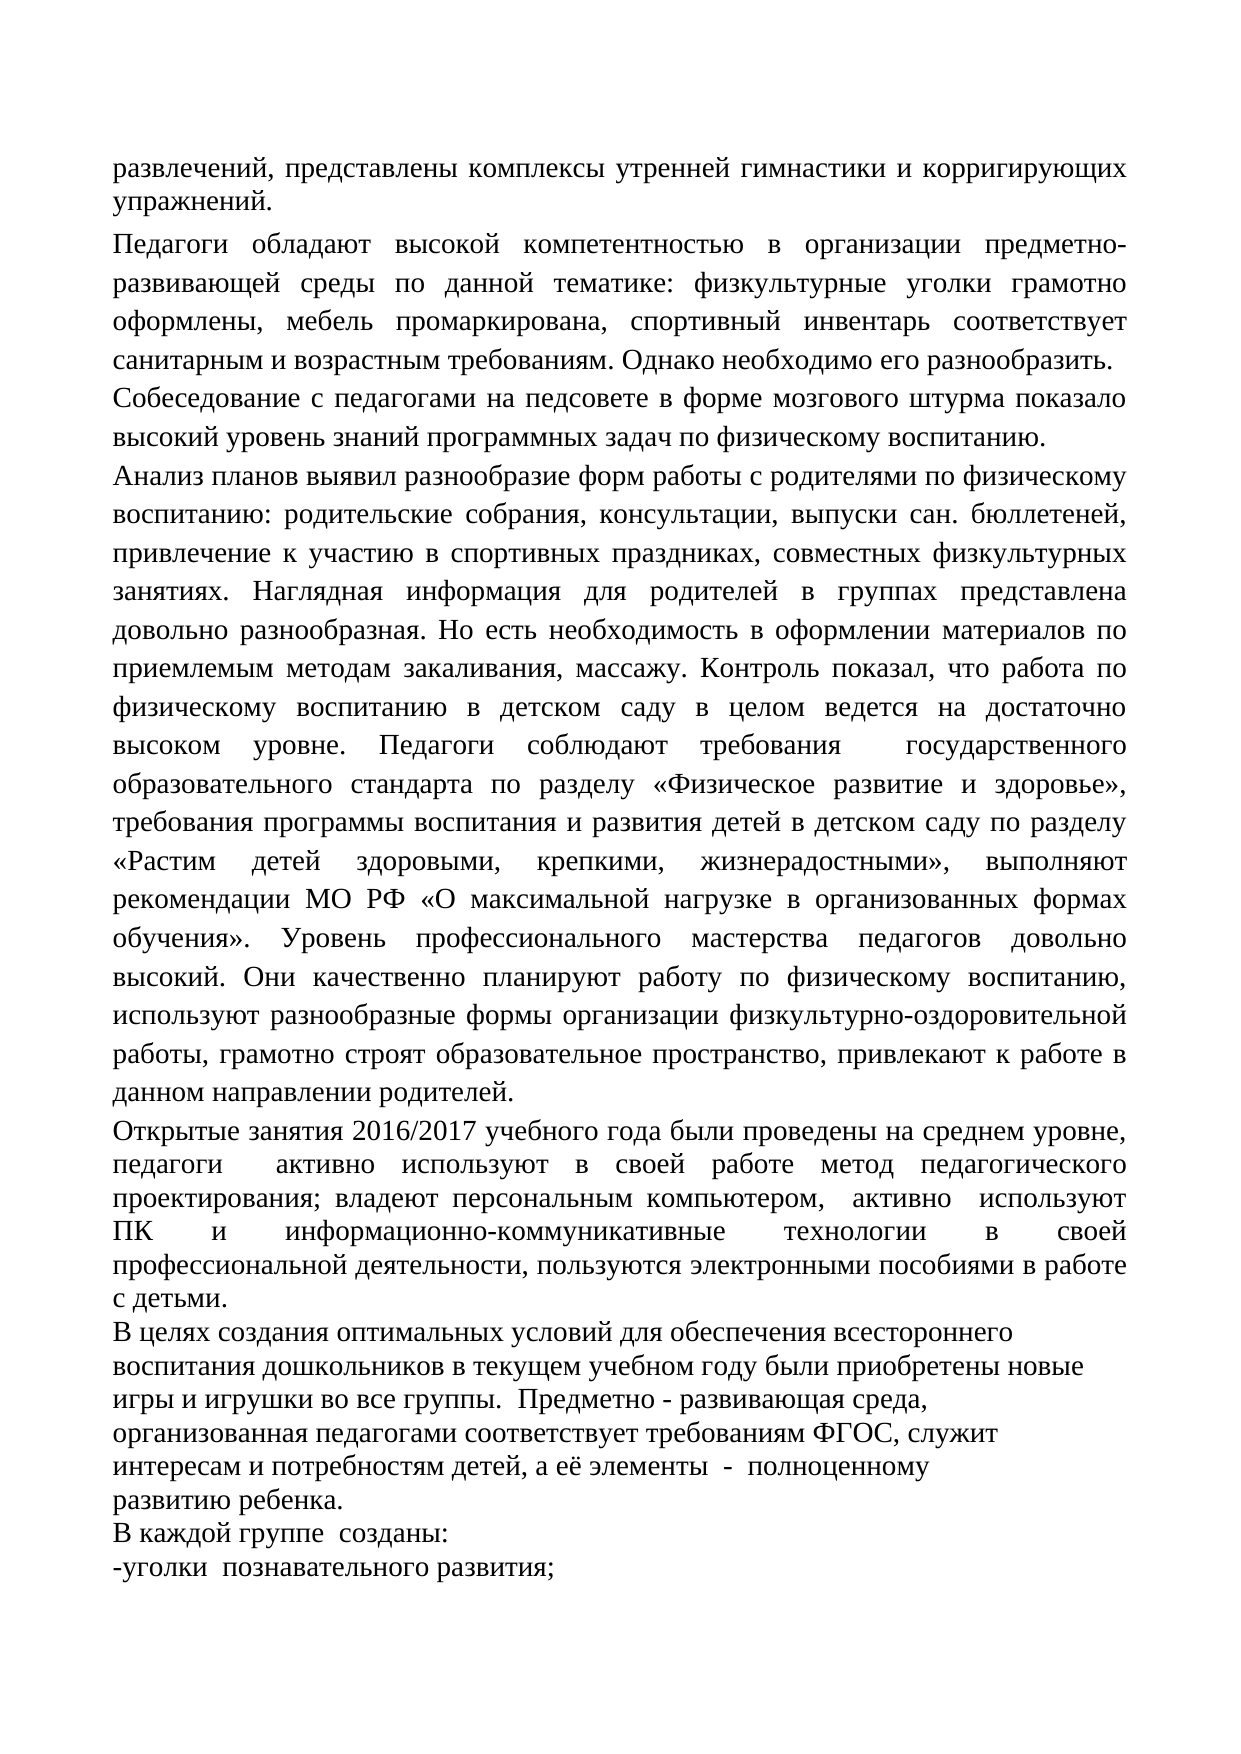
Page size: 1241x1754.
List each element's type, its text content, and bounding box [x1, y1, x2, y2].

text Педагоги обладают высокой компетентностью в организации предметно-развивающей среды по данной тематике: физкультурные уголки грамотно оформлены, мебель промаркирована, спортивный инвентарь соответствует санитарным и возрастным требованиям. Однако необходимо его разнообразить. [112, 226, 1128, 376]
text Собеседование с педагогами на педсовете в форме мозгового штурма показало высокий уровень знаний программных задач по физическому воспитанию. [112, 381, 1128, 453]
text Анализ планов выявил разнообразие форм работы с родителями по физическому воспитанию: родительские собрания, консультации, выпуски сан. бюллетеней, привлечение к участию в спортивных праздниках, совместных физкультурных занятиях. Наглядная информация для родителей в группах представлена довольно разнообразная. Но есть необходимость в оформлении материалов по приемлемым методам закаливания, массажу. Контроль показал, что работа по физическому воспитанию в детском саду в целом ведется на достаточно высоком уровне. Педагоги соблюдают требования государственного образовательного стандарта по разделу «Физическое развитие и здоровье», требования программы воспитания и развития детей в детском саду по разделу «Растим детей здоровыми, крепкими, жизнерадостными», выполняют рекомендации МО РФ «О максимальной нагрузке в организованных формах обучения». Уровень профессионального мастерства педагогов довольно высокий. Они качественно планируют работу по физическому воспитанию, используют разнообразные формы организации физкультурно-оздоровительной работы, грамотно строят образовательное пространство, привлекают к работе в данном направлении родителей. [112, 458, 1128, 1108]
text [112, 150, 1128, 217]
text Открытые занятия 2016/2017 учебного года были проведены на среднем уровне, педагоги активно используют в своей работе метод педагогического проектирования; владеют персональным компьютером, активно используют ПК и информационно-коммуникативные технологии в своей профессиональной деятельности, пользуются электронными пособиями в работе с детьми. [112, 1113, 1128, 1314]
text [112, 1314, 1128, 1582]
